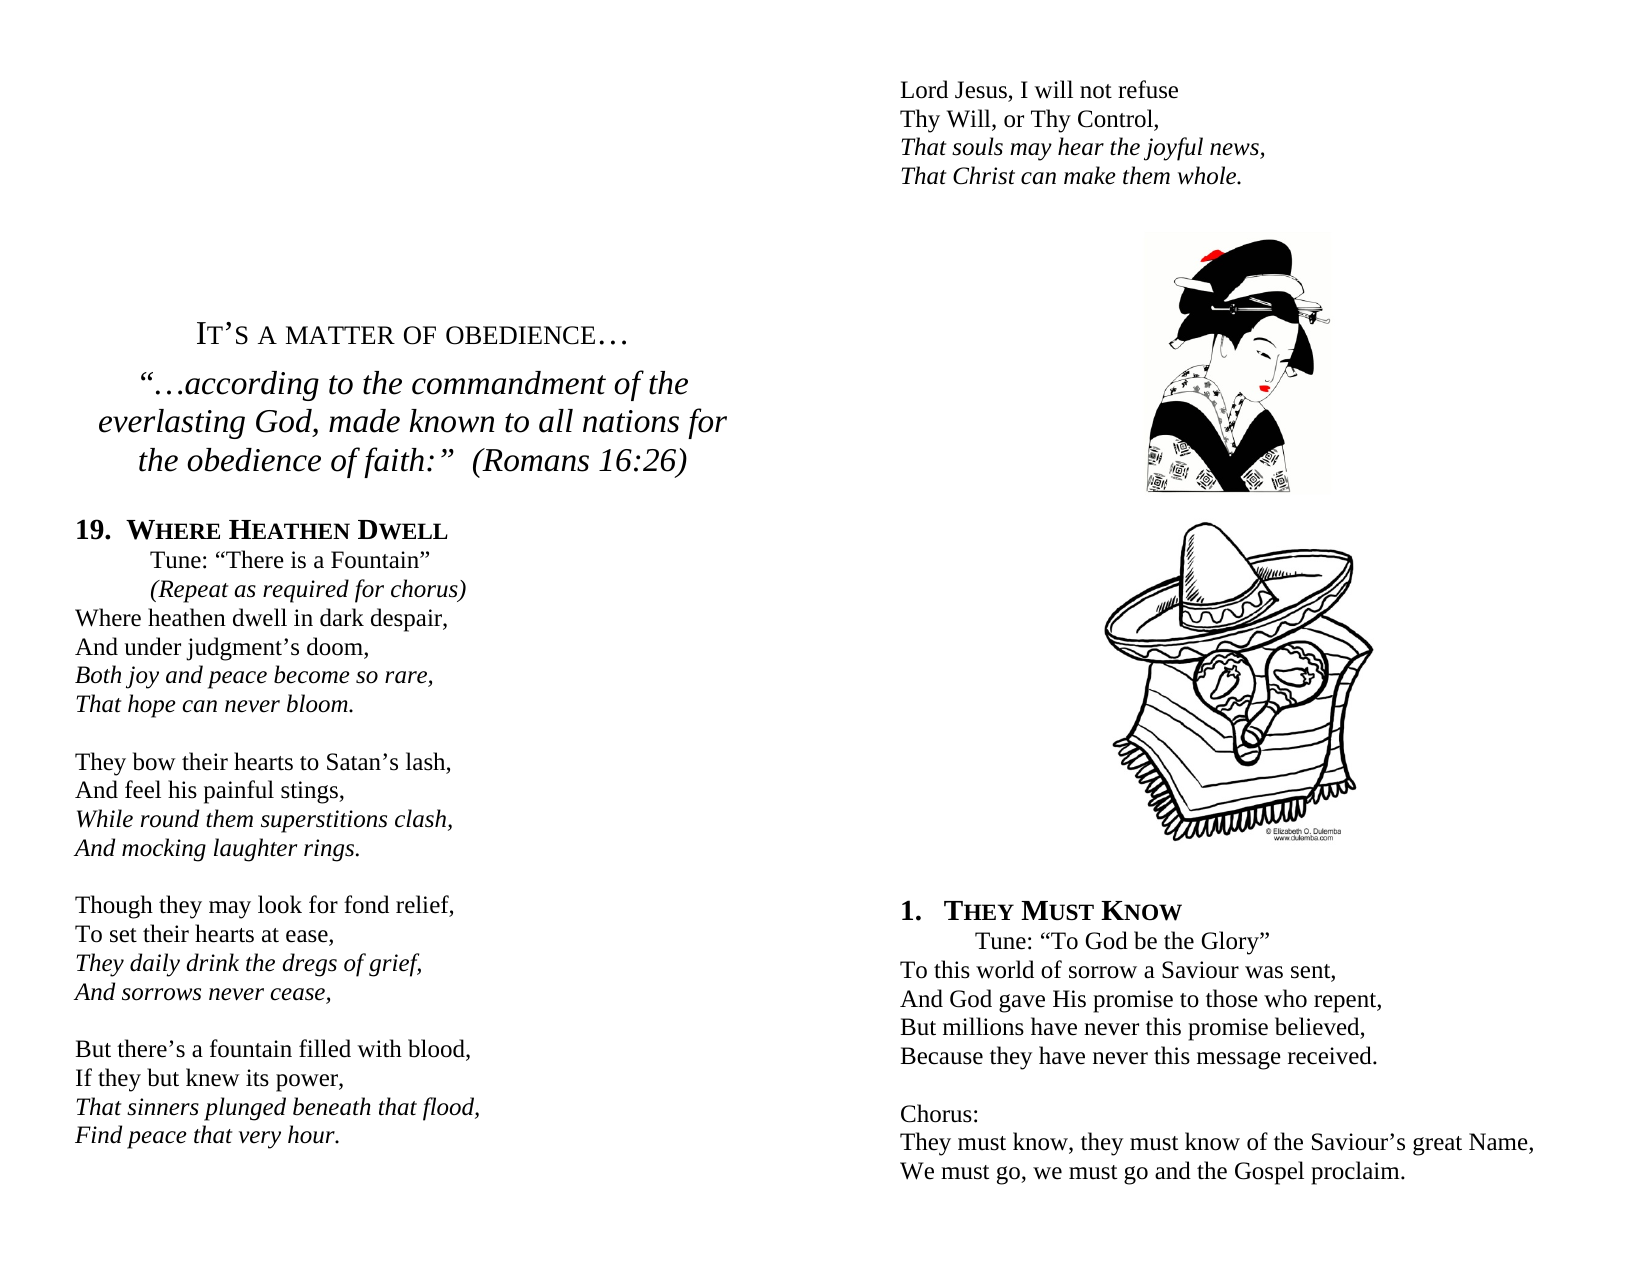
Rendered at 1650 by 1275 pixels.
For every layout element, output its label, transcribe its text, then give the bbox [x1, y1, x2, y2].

text That souls may hear the joyful news, [900, 132, 1575, 161]
text If they but knew its power, [75, 1063, 750, 1092]
text While round them superstitions clash, [75, 804, 750, 833]
text Tune: “There is a Fountain” [75, 546, 750, 574]
text Chorus: [900, 1099, 1575, 1127]
text And mocking laughter rings. [75, 833, 750, 862]
text Find peace that very hour. [75, 1121, 750, 1149]
text They daily drink the dregs of grief, [75, 948, 750, 977]
text And God gave His promise to those who repent, [900, 984, 1575, 1012]
text Because they have never this message received. [900, 1041, 1575, 1070]
text 19. Where Heathen Dwell [75, 512, 750, 546]
text But millions have never this promise believed, [900, 1012, 1575, 1041]
text Lord Jesus, I will not refuse [900, 75, 1575, 104]
text Both joy and peace become so rare, [75, 661, 750, 689]
text Thy Will, or Thy Control, [900, 104, 1575, 132]
text Though they may look for fond relief, [75, 891, 750, 919]
text That hope can never bloom. [75, 689, 750, 718]
text It’s a matter of obedience… [75, 313, 750, 351]
text “…according to the commandment of the everlasting God, made known to all nations for the obedience of faith:” (Romans 16:26) [75, 363, 750, 478]
text 1. They Must Know [900, 893, 1575, 926]
text And sorrows never cease, [75, 977, 750, 1006]
text (Repeat as required for chorus) [75, 574, 750, 603]
text And under judgment’s doom, [75, 632, 750, 661]
text To this world of sorrow a Saviour was sent, [900, 955, 1575, 984]
text They bow their hearts to Satan’s lash, [75, 747, 750, 776]
text Where heathen dwell in dark despair, [75, 603, 750, 632]
text They must know, they must know of the Saviour’s great Name, [900, 1127, 1575, 1156]
text But there’s a fountain filled with blood, [75, 1034, 750, 1063]
text That sinners plunged beneath that flood, [75, 1092, 750, 1121]
text And feel his painful stings, [75, 776, 750, 804]
text Tune: “To God be the Glory” [900, 926, 1575, 955]
picture [1085, 218, 1390, 864]
text That Christ can make them whole. [900, 161, 1575, 190]
text We must go, we must go and the Gospel proclaim. [900, 1156, 1575, 1185]
text To set their hearts at ease, [75, 919, 750, 948]
